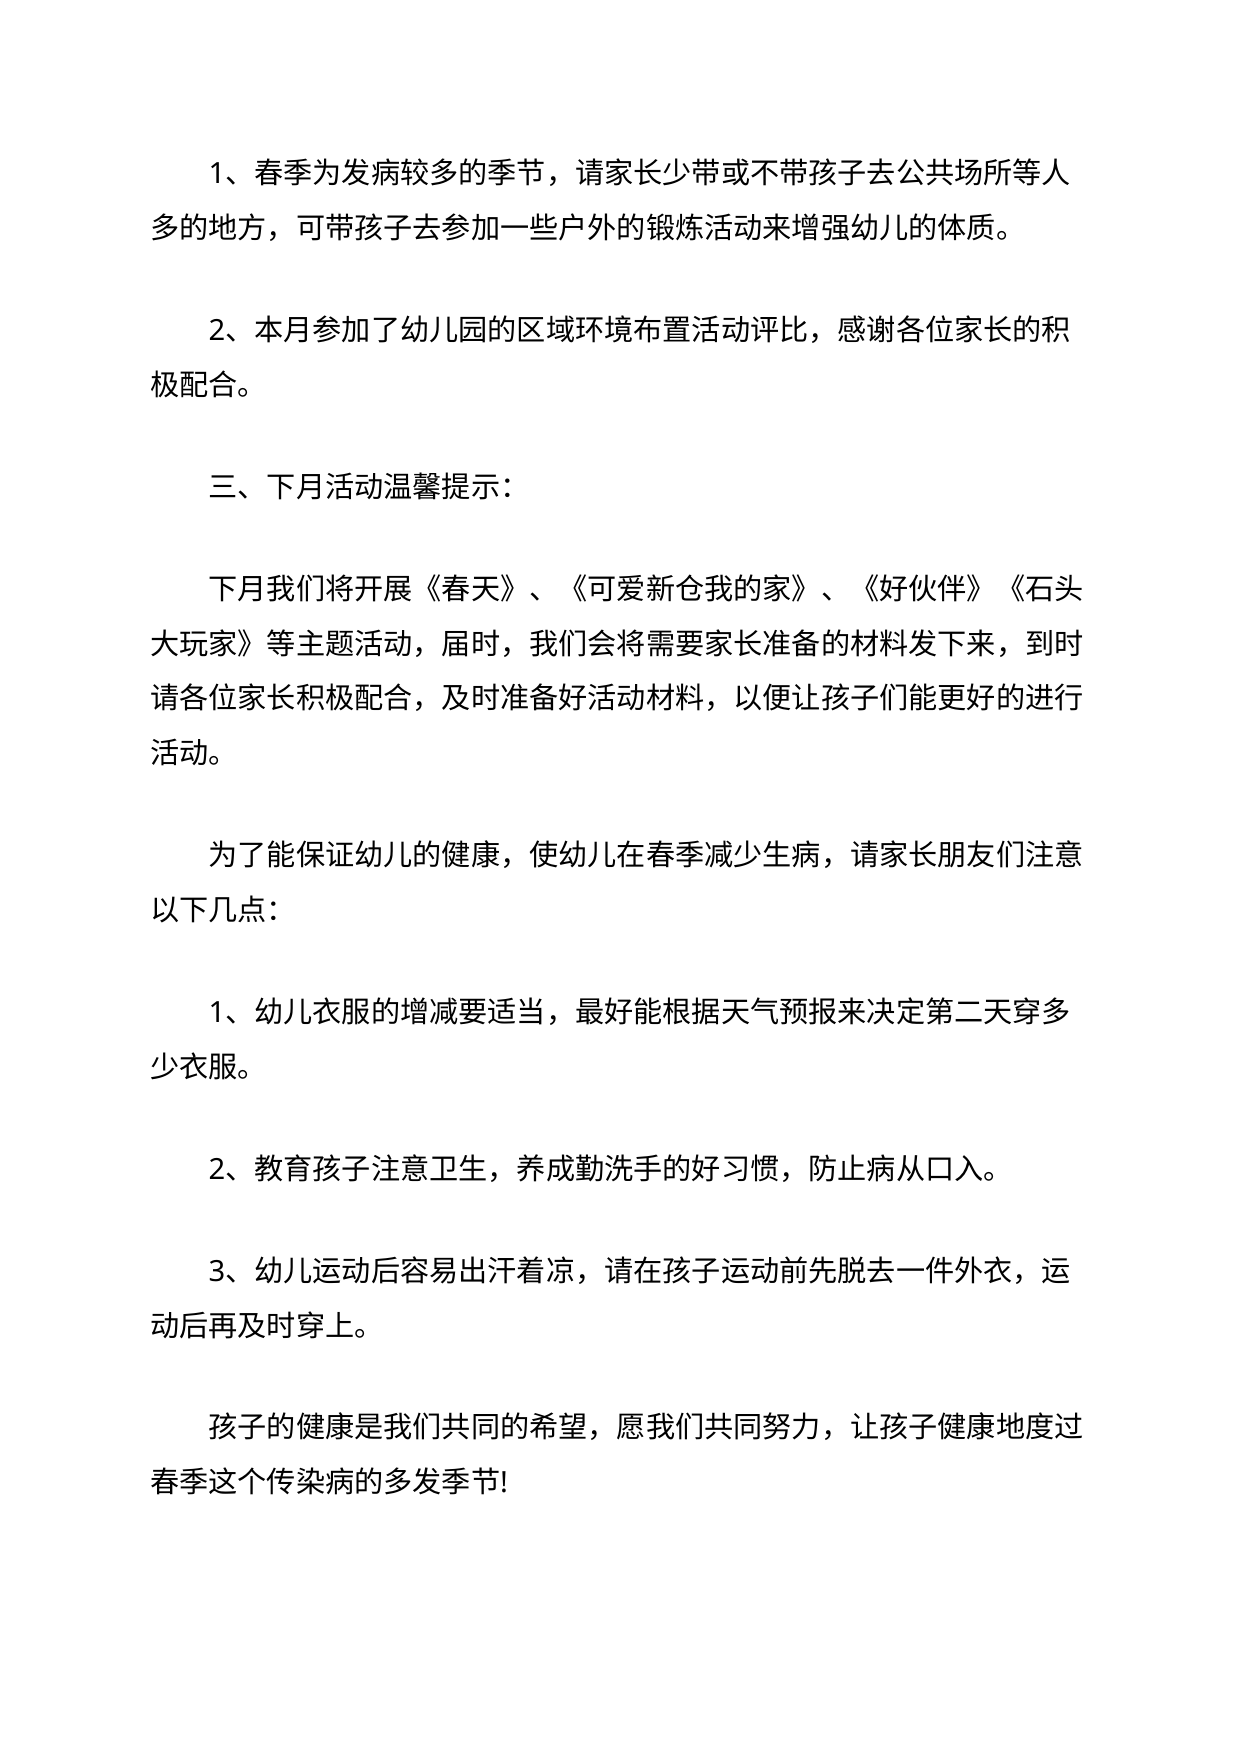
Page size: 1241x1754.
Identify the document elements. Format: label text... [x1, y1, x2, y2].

text 3、幼儿运动后容易出汗着凉，请在孩子运动前先脱去一件外衣，运动后再及时穿上。 [150, 1247, 1090, 1344]
text 2、本月参加了幼儿园的区域环境布置活动评比，感谢各位家长的积极配合。 [150, 307, 1090, 404]
text 孩子的健康是我们共同的希望，愿我们共同努力，让孩子健康地度过春季这个传染病的多发季节! [150, 1404, 1090, 1501]
text 三、下月活动温馨提示： [150, 463, 1090, 506]
text 2、教育孩子注意卫生，养成勤洗手的好习惯，防止病从口入。 [150, 1145, 1090, 1188]
text 下月我们将开展《春天》、《可爱新仓我的家》、《好伙伴》《石头大玩家》等主题活动，届时，我们会将需要家长准备的材料发下来，到时请各位家长积极配合，及时准备好活动材料，以便让孩子们能更好的进行活动。 [150, 565, 1090, 772]
text 1、幼儿衣服的增减要适当，最好能根据天气预报来决定第二天穿多少衣服。 [150, 988, 1090, 1086]
text 1、春季为发病较多的季节，请家长少带或不带孩子去公共场所等人多的地方，可带孩子去参加一些户外的锻炼活动来增强幼儿的体质。 [150, 150, 1090, 247]
text 为了能保证幼儿的健康，使幼儿在春季减少生病，请家长朋友们注意以下几点： [150, 832, 1090, 929]
